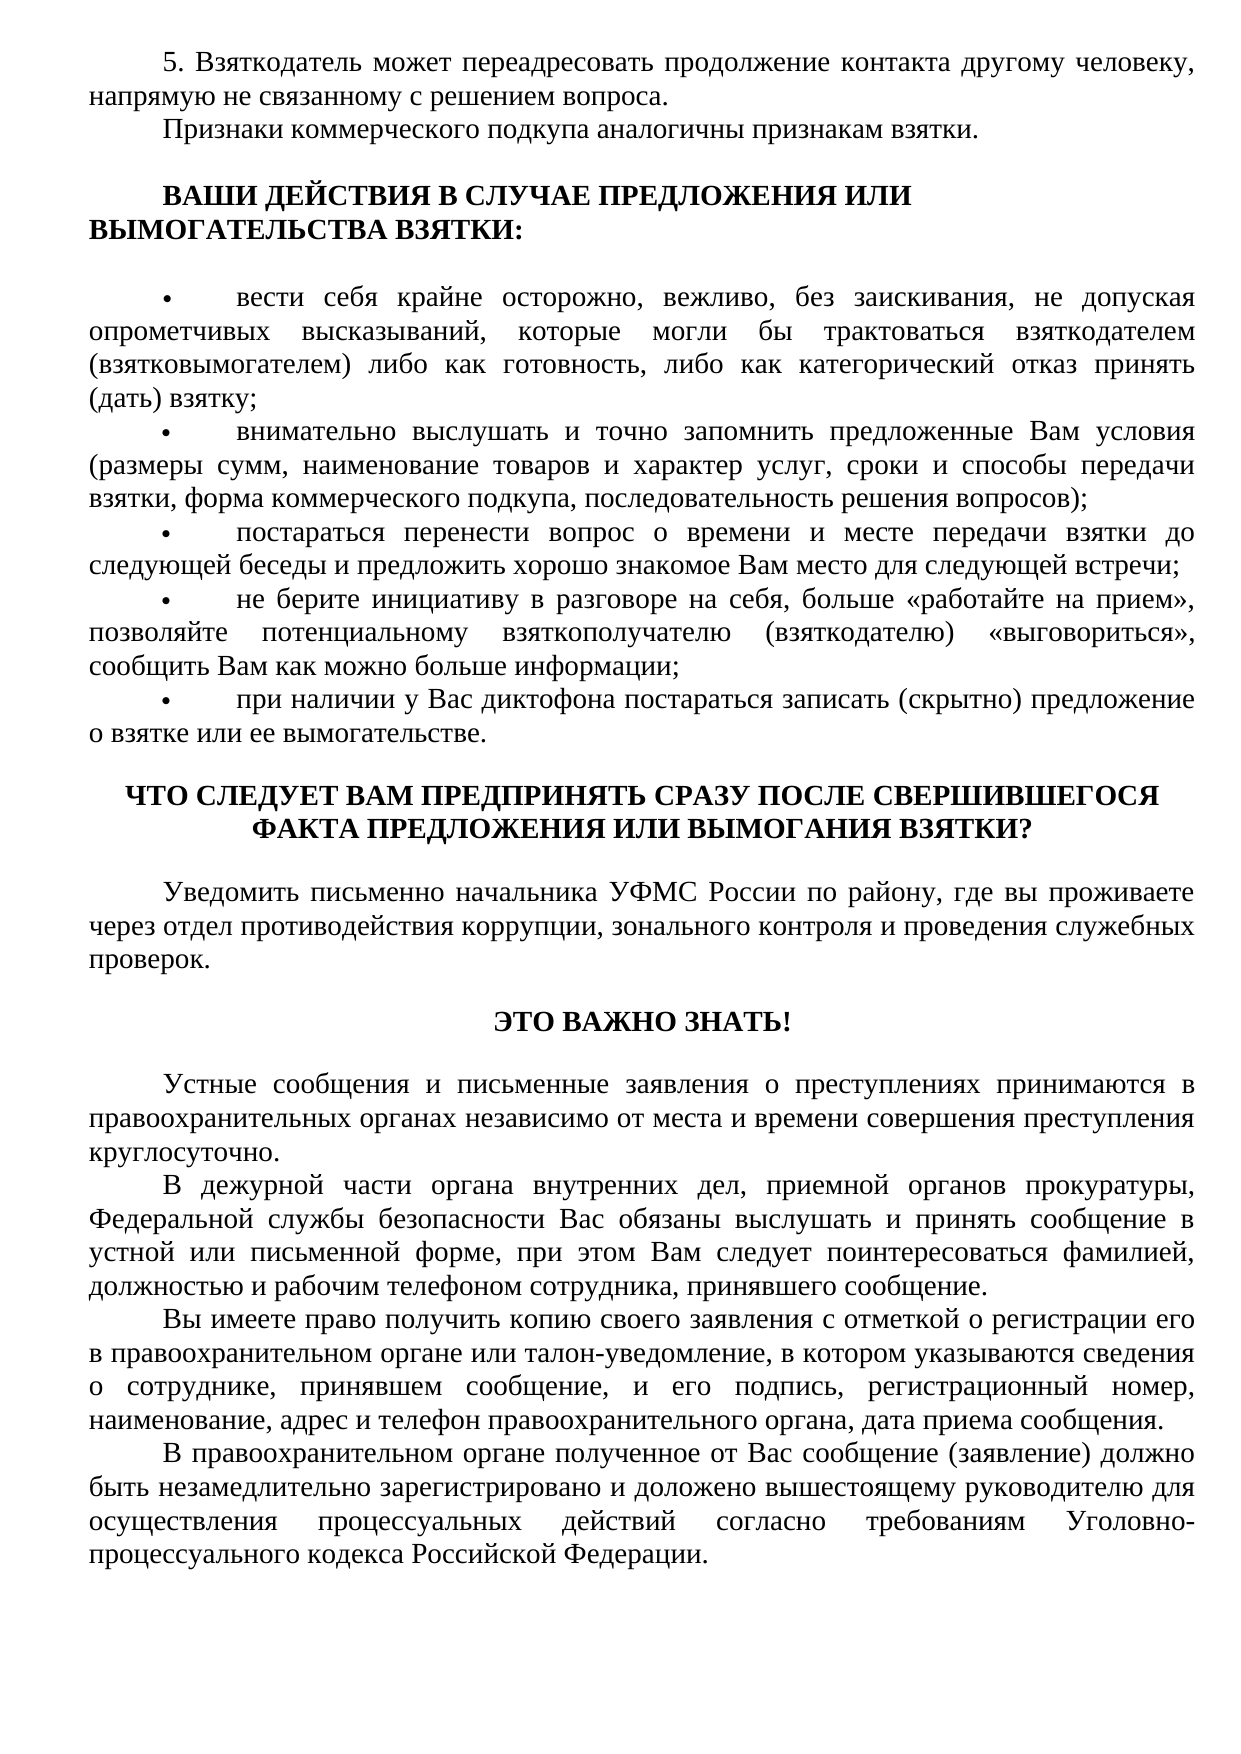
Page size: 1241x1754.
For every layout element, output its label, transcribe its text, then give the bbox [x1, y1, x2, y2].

list вести себя крайне осторожно, вежливо, без заискивания, не допуская опрометчивых высказываний, которые могли бы трактоваться взяткодателем (взятковымогателем) либо как готовность, либо как категорический отказ принять (дать) взятку; [89, 279, 1196, 413]
text Устные сообщения и письменные заявления о преступлениях принимаются в правоохранительных органах независимо от места и времени совершения преступления круглосуточно. [89, 1067, 1196, 1167]
text 5. Взяткодатель может переадресовать продолжение контакта другому человеку, напрямую не связанному с решением вопроса. [89, 44, 1196, 111]
text Вы имеете право получить копию своего заявления с отметкой о регистрации его в правоохранительном органе или талон-уведомление, в котором указываются сведения о сотруднике, принявшем сообщение, и его подпись, регистрационный номер, наименование, адрес и телефон правоохранительного органа, дата приема сообщения. [89, 1301, 1196, 1436]
text Признаки коммерческого подкупа аналогичны признакам взятки. [89, 111, 1196, 145]
text Уведомить письменно начальника УФМС России по району, где вы проживаете через отдел противодействия коррупции, зонального контроля и проведения служебных проверок. [89, 874, 1196, 975]
list при наличии у Вас диктофона постараться записать (скрытно) предложение о взятке или ее вымогательстве. [89, 682, 1196, 749]
text В дежурной части органа внутренних дел, приемной органов прокуратуры, Федеральной службы безопасности Вас обязаны выслушать и принять сообщение в устной или письменной форме, при этом Вам следует поинтересоваться фамилией, должностью и рабочим телефоном сотрудника, принявшего сообщение. [89, 1167, 1196, 1301]
list постараться перенести вопрос о времени и месте передачи взятки до следующей беседы и предложить хорошо знакомое Вам место для следующей встречи; [89, 514, 1196, 581]
list внимательно выслушать и точно запомнить предложенные Вам условия (размеры сумм, наименование товаров и характер услуг, сроки и способы передачи взятки, форма коммерческого подкупа, последовательность решения вопросов); [89, 413, 1196, 514]
list не берите инициативу в разговоре на себя, больше «работайте на прием», позволяйте потенциальному взяткополучателю (взяткодателю) «выговориться», сообщить Вам как можно больше информации; [89, 581, 1196, 682]
text В правоохранительном органе полученное от Вас сообщение (заявление) должно быть незамедлительно зарегистрировано и доложено вышестоящему руководителю для осуществления процессуальных действий согласно требованиям Уголовно-процессуального кодекса Российской Федерации. [89, 1436, 1196, 1570]
text ЧТО СЛЕДУЕТ ВАМ ПРЕДПРИНЯТЬ СРАЗУ ПОСЛЕ СВЕРШИВШЕГОСЯ ФАКТА ПРЕДЛОЖЕНИЯ ИЛИ ВЫМОГАНИЯ ВЗЯТКИ? [89, 778, 1196, 845]
text ЭТО ВАЖНО ЗНАТЬ! [89, 1004, 1196, 1037]
text ВАШИ ДЕЙСТВИЯ В СЛУЧАЕ ПРЕДЛОЖЕНИЯ ИЛИ ВЫМОГАТЕЛЬСТВА ВЗЯТКИ: [89, 178, 1196, 246]
